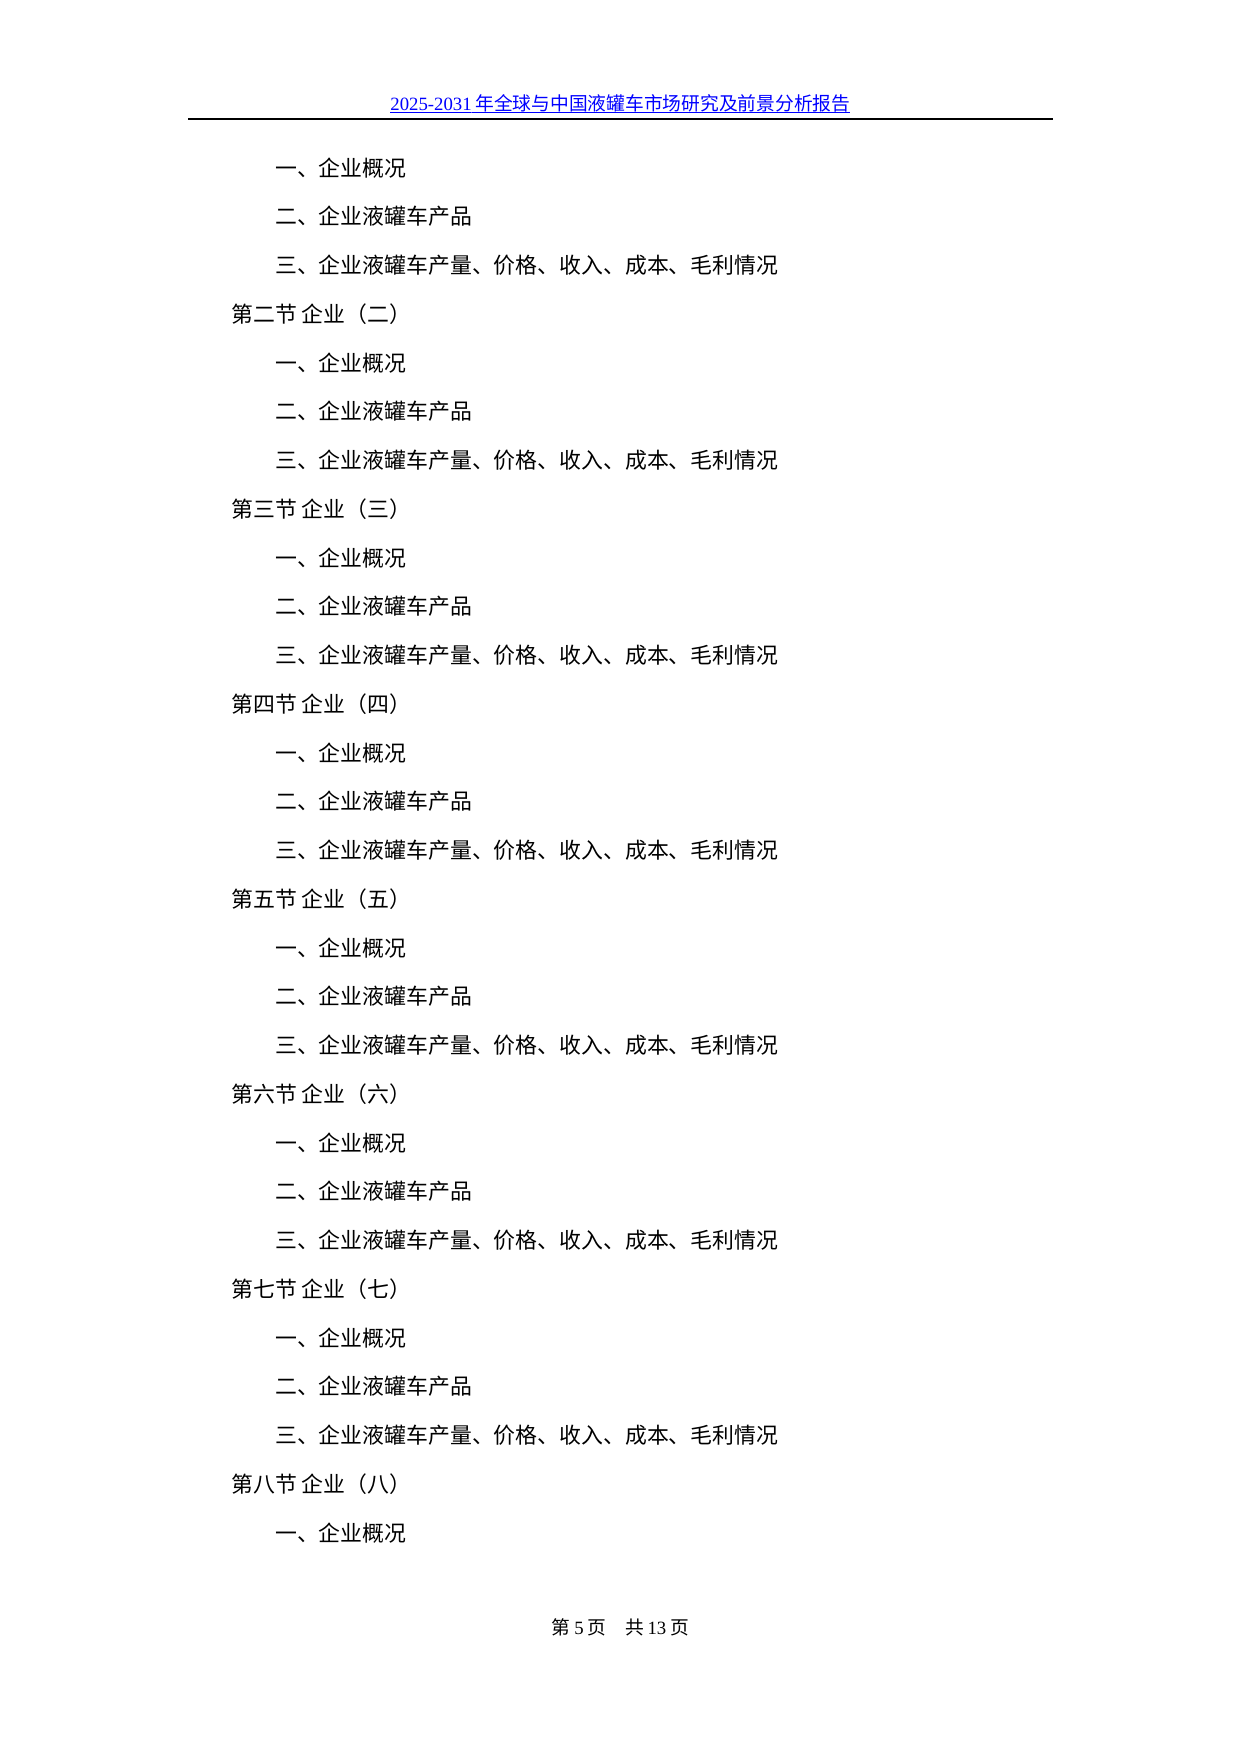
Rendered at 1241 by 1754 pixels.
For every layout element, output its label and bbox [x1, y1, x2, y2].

text [187, 150, 1053, 1548]
